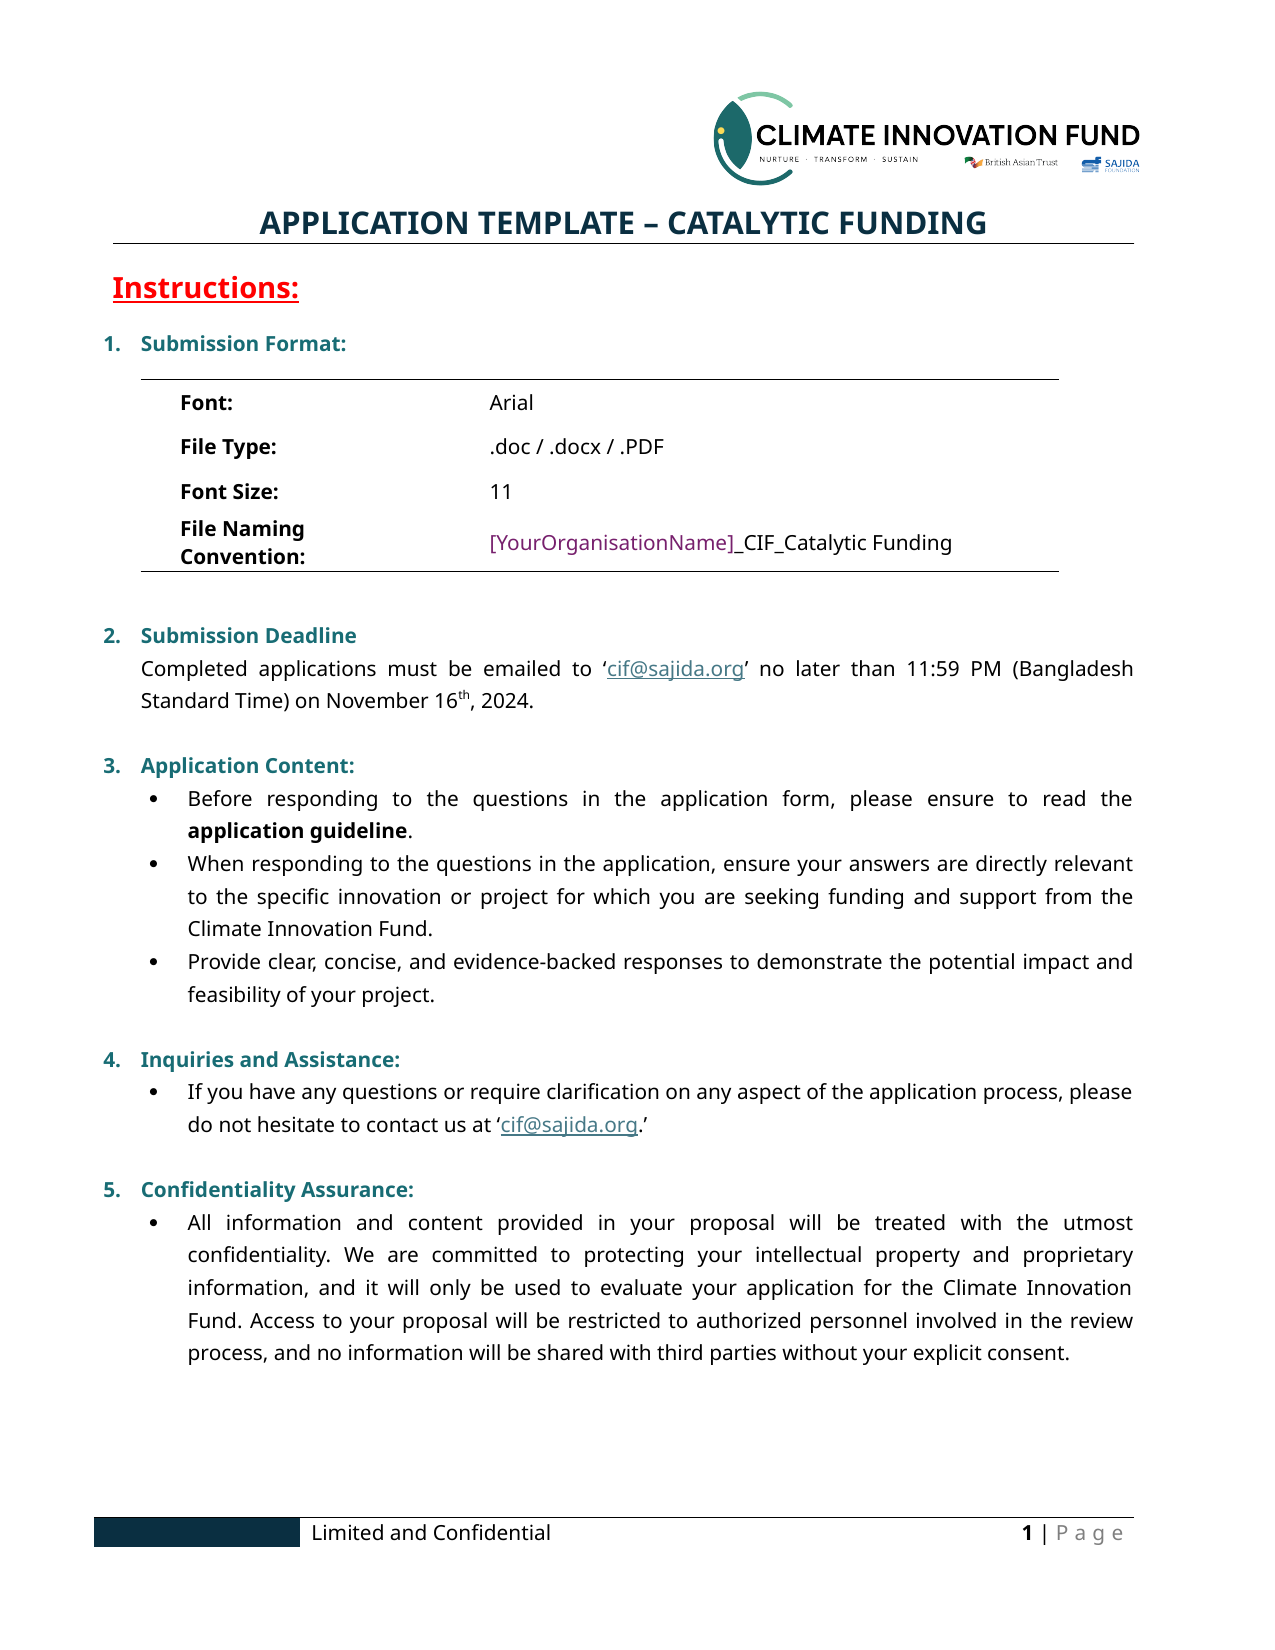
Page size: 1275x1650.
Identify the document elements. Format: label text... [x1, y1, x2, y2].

list Application Content: [103, 751, 1134, 780]
table_cell Font Size: [141, 469, 450, 514]
list Before responding to the questions in the application form, please ensure to read the application guideline. [150, 784, 1134, 845]
list Submission Deadline [103, 621, 1134, 649]
list All information and content provided in your proposal will be treated with the utmost confidentiality. We are committed to protecting your intellectual property and proprietary information, and it will only be used to evaluate your application for the Climate Innovation Fund. Access to your proposal will be restricted to authorized personnel involved in the review process, and no information will be shared with third parties without your explicit consent. [150, 1208, 1134, 1367]
list Confidentiality Assurance: [103, 1175, 1134, 1204]
table_cell 11 [450, 469, 1059, 514]
text Instructions: [112, 267, 1134, 307]
table_cell .doc / .docx / .PDF [450, 424, 1059, 469]
list Provide clear, concise, and evidence-backed responses to demonstrate the potential impact and feasibility of your project. [150, 947, 1134, 1008]
list When responding to the questions in the application, ensure your answers are directly relevant to the specific innovation or project for which you are seeking funding and support from the Climate Innovation Fund. [150, 849, 1134, 943]
list Completed applications must be emailed to ‘cif@sajida.org’ no later than 11:59 PM (Bangladesh Standard Time) on November 16th, 2024. [141, 654, 1134, 715]
table_header Font: [141, 380, 450, 424]
table_cell [YourOrganisationName]_CIF_Catalytic Funding [450, 514, 1059, 571]
table_header Arial [450, 380, 1059, 424]
table_cell File Naming Convention: [141, 514, 450, 571]
list If you have any questions or require clarification on any aspect of the application process, please do not hesitate to contact us at ‘cif@sajida.org.’ [150, 1077, 1134, 1138]
table_cell File Type: [141, 424, 450, 469]
list Submission Format: [103, 329, 1134, 358]
picture [690, 75, 1163, 201]
list Inquiries and Assistance: [103, 1045, 1134, 1073]
text APPLICATION TEMPLATE – CATALYTIC FUNDING [112, 201, 1134, 244]
